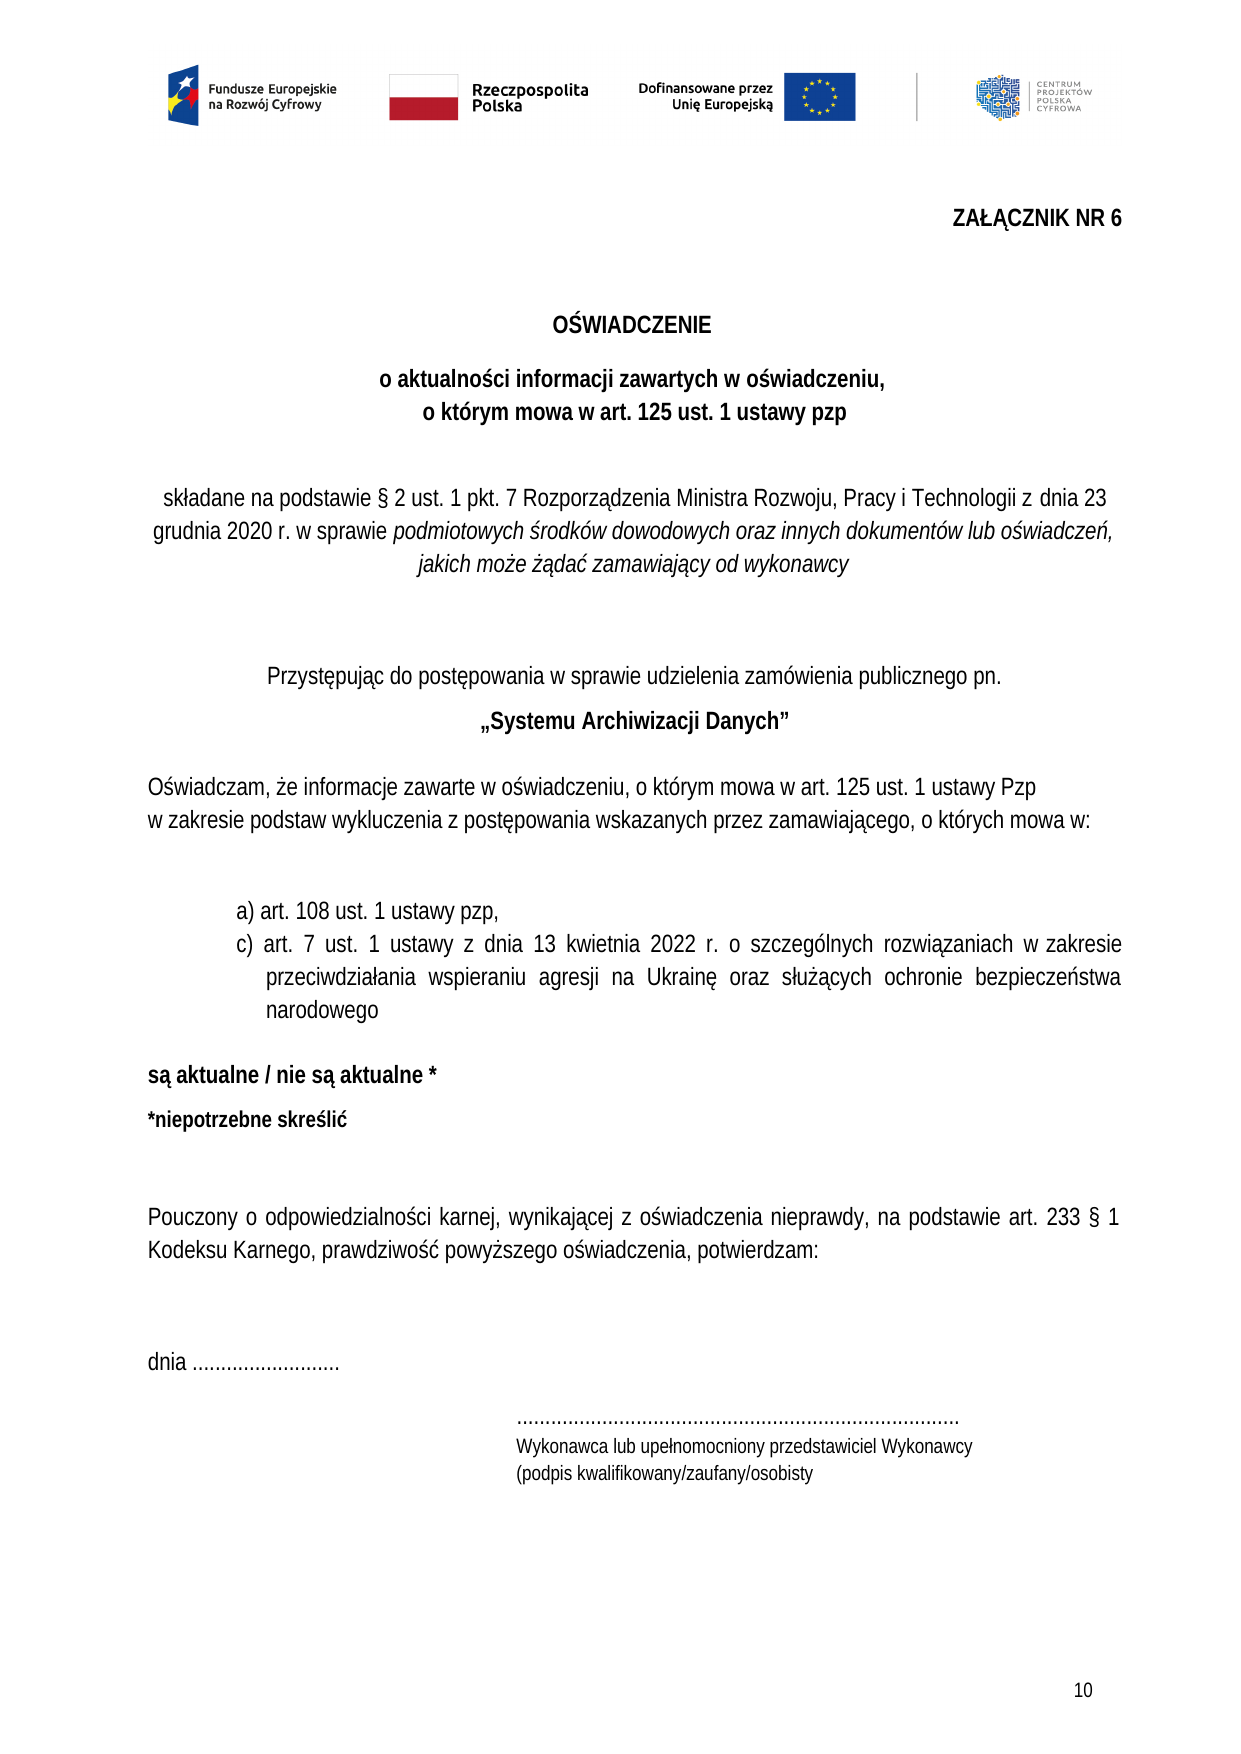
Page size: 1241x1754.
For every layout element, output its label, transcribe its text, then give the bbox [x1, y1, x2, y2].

text a) art. 108 ust. 1 ustawy pzp, [236, 896, 1122, 924]
text c) art. 7 ust. 1 ustawy z dnia 13 kwietnia 2022 r. o szczególnych rozwiązaniach w zakresie przeciwdziałania wspieraniu agresji na Ukrainę oraz służących ochronie bezpieczeństwa narodowego [236, 929, 1122, 1023]
text składane na podstawie § 2 ust. 1 pkt. 7 Rozporządzenia Ministra Rozwoju, Pracy i Technologii z dnia 23 grudnia 2020 r. w sprawie podmiotowych środków dowodowych oraz innych dokumentów lub oświadczeń, jakich może żądać zamawiający od wykonawcy [148, 483, 1122, 578]
text dnia .......................... [148, 1347, 1122, 1376]
picture [148, 44, 1122, 146]
text są aktualne / nie są aktualne * [148, 1061, 1122, 1089]
text OŚWIADCZENIE [148, 310, 1122, 339]
text Oświadczam, że informacje zawarte w oświadczeniu, o którym mowa w art. 125 ust. 1 ustawy Pzp w zakresie podstaw wykluczenia z postępowania wskazanych przez zamawiającego, o których mowa w: [148, 739, 1122, 834]
text ZAŁĄCZNIK NR 6 [664, 203, 1122, 231]
text (podpis kwalifikowany/zaufany/osobisty [516, 1461, 1122, 1485]
text o którym mowa w art. 125 ust. 1 ustawy pzp [148, 397, 1122, 425]
text *niepotrzebne skreślić [148, 1106, 1122, 1132]
text „Systemu Archiwizacji Danych” [148, 706, 1122, 735]
text Przystępując do postępowania w sprawie udzielenia zamówienia publicznego pn. [148, 661, 1122, 689]
text Pouczony o odpowiedzialności karnej, wynikającej z oświadczenia nieprawdy, na podstawie art. 233 § 1 Kodeksu Karnego, prawdziwość powyższego oświadczenia, potwierdzam: [148, 1202, 1122, 1264]
text o aktualności informacji zawartych w oświadczeniu, [148, 364, 1122, 392]
text .............................................................................. [148, 1401, 1122, 1429]
text Wykonawca lub upełnomocniony przedstawiciel Wykonawcy [516, 1434, 1122, 1458]
